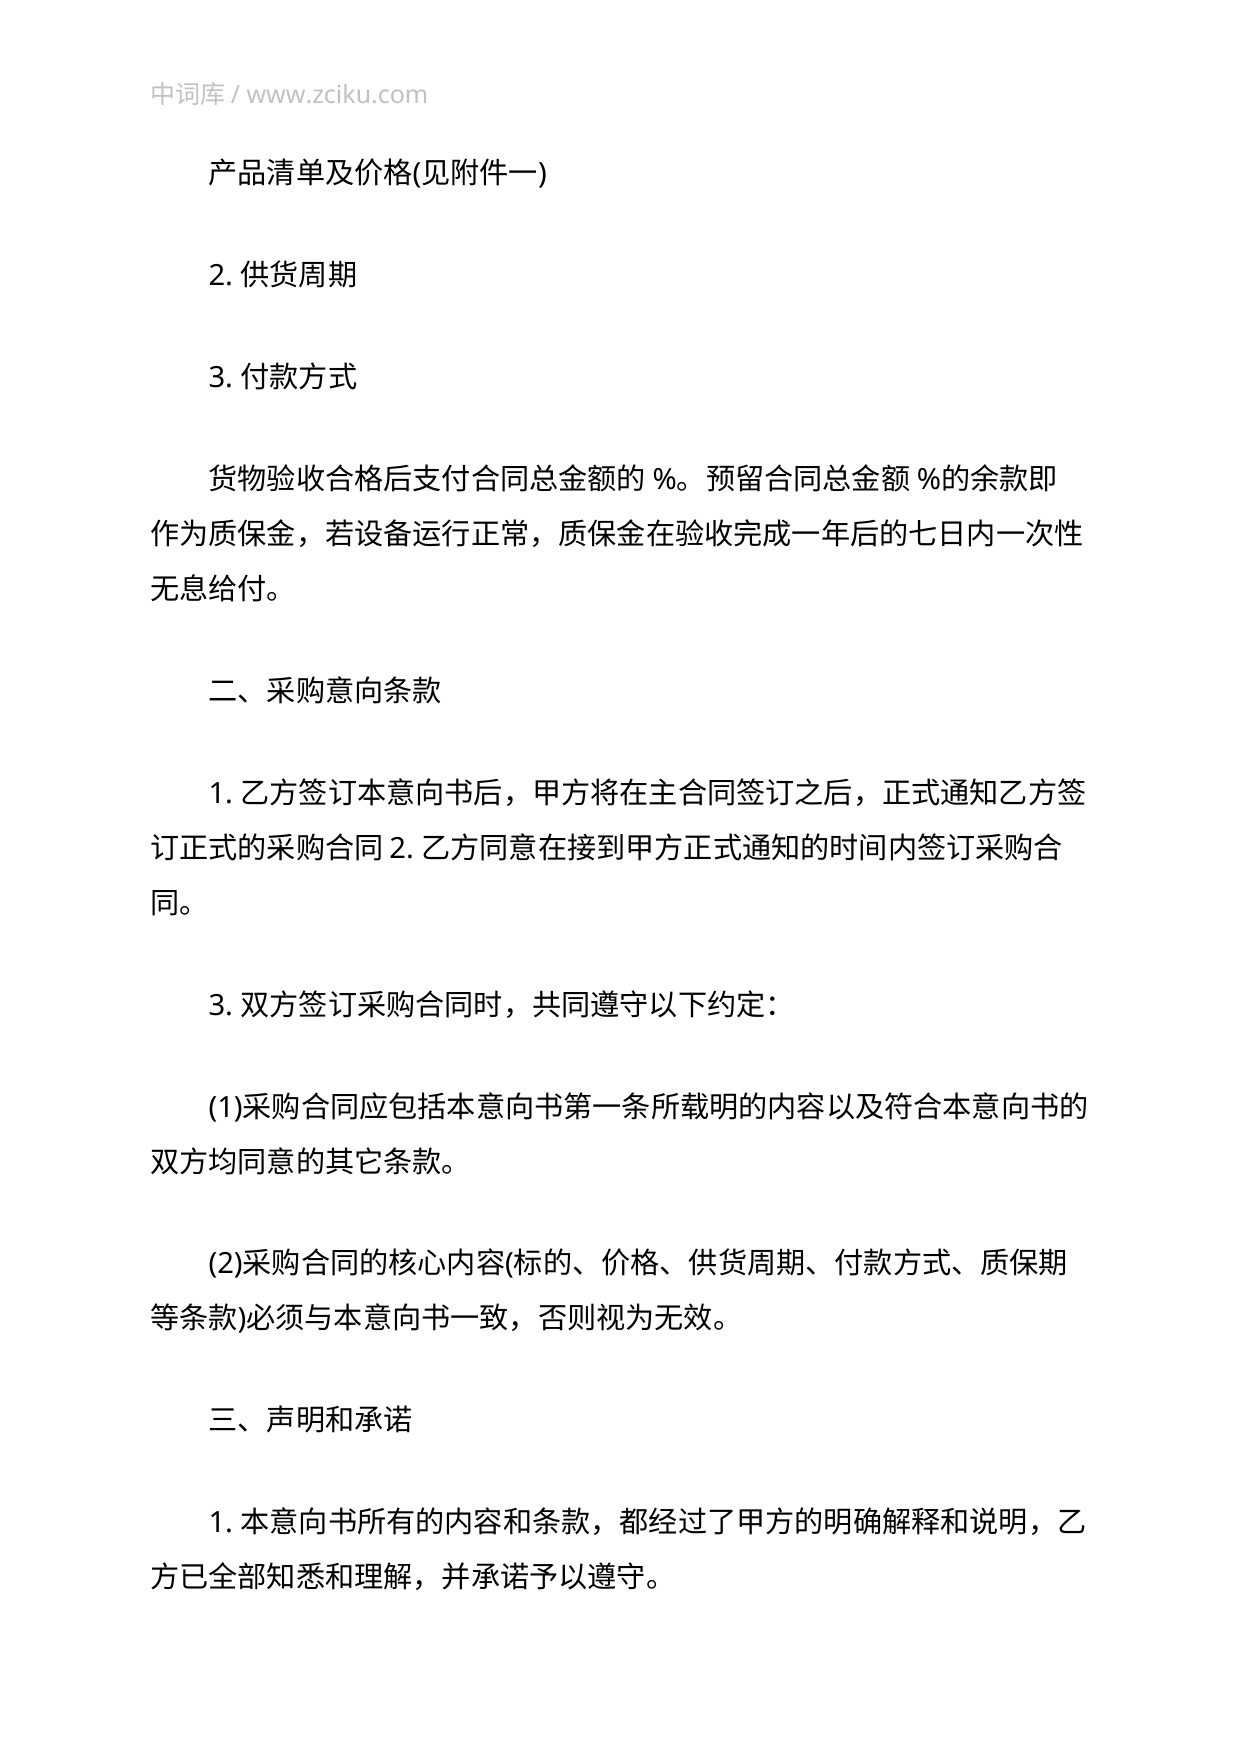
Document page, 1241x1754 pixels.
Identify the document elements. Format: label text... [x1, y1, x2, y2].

text 货物验收合格后支付合同总金额的 %。预留合同总金额 %的余款即 作为质保金，若设备运行正常，质保金在验收完成一年后的七日内一次性无息给付。 [150, 456, 1090, 608]
text 产品清单及价格(见附件一) [150, 150, 1090, 192]
text (1)采购合同应包括本意向书第一条所载明的内容以及符合本意向书的双方均同意的其它条款。 [150, 1083, 1090, 1180]
text 二、采购意向条款 [150, 668, 1090, 710]
text 3. 双方签订采购合同时，共同遵守以下约定： [150, 981, 1090, 1023]
text 1. 本意向书所有的内容和条款，都经过了甲方的明确解释和说明，乙方已全部知悉和理解，并承诺予以遵守。 [150, 1499, 1090, 1596]
text 1. 乙方签订本意向书后，甲方将在主合同签订之后，正式通知乙方签订正式的采购合同2. 乙方同意在接到甲方正式通知的时间内签订采购合同。 [150, 769, 1090, 922]
text 2. 供货周期 [150, 252, 1090, 294]
text (2)采购合同的核心内容(标的、价格、供货周期、付款方式、质保期等条款)必须与本意向书一致，否则视为无效。 [150, 1240, 1090, 1337]
text 三、声明和承诺 [150, 1397, 1090, 1439]
text 3. 付款方式 [150, 354, 1090, 396]
